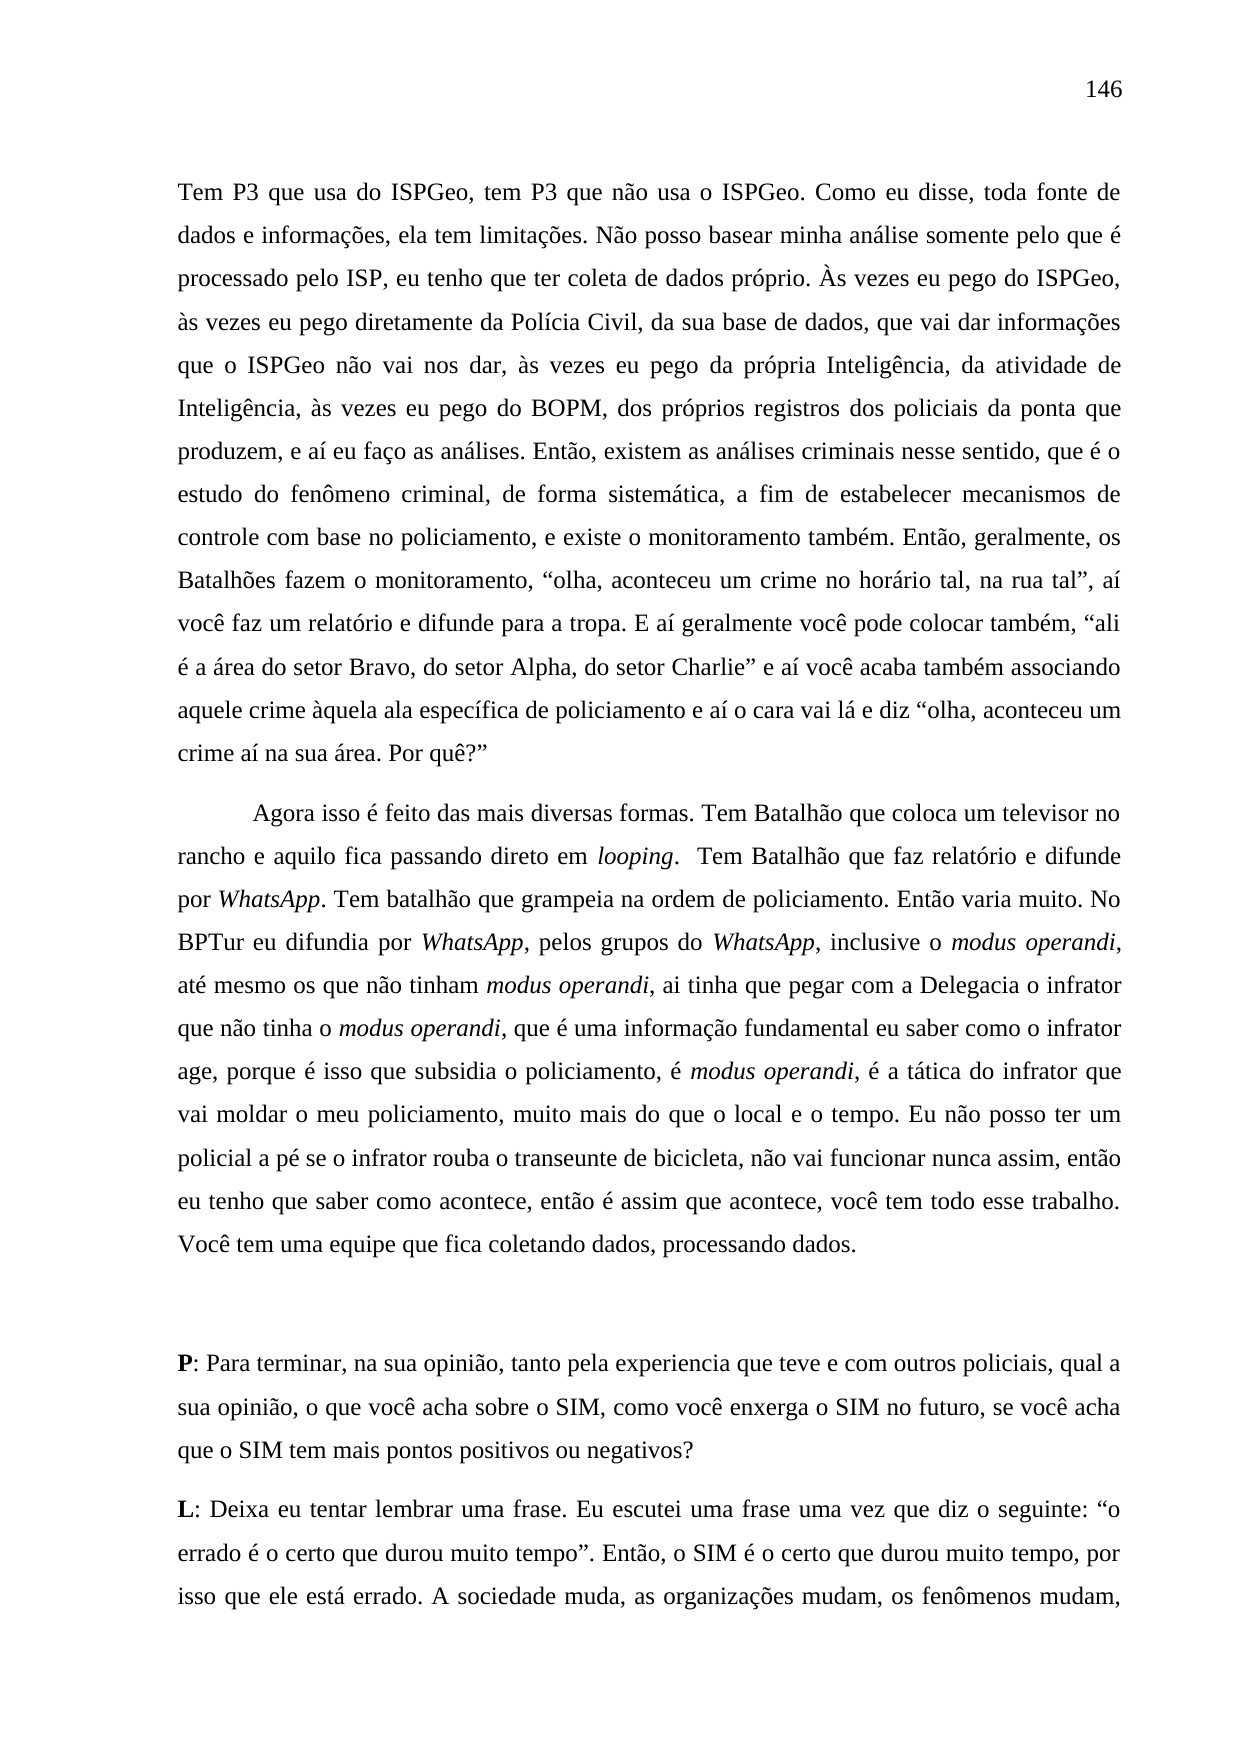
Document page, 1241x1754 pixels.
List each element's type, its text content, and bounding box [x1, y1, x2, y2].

text P: Para terminar, na sua opinião, tanto pela experiencia que teve e com outros policiais, qual a sua opinião, o que você acha sobre o SIM, como você enxerga o SIM no futuro, se você acha que o SIM tem mais pontos positivos ou negativos? [177, 1348, 1122, 1463]
text Agora isso é feito das mais diversas formas. Tem Batalhão que coloca um televisor no rancho e aquilo fica passando direto em looping. Tem Batalhão que faz relatório e difunde por WhatsApp. Tem batalhão que grampeia na ordem de policiamento. Então varia muito. No BPTur eu difundia por WhatsApp, pelos grupos do WhatsApp, inclusive o modus operandi, até mesmo os que não tinham modus operandi, ai tinha que pegar com a Delegacia o infrator que não tinha o modus operandi, que é uma informação fundamental eu saber como o infrator age, porque é isso que subsidia o policiamento, é modus operandi, é a tática do infrator que vai moldar o meu policiamento, muito mais do que o local e o tempo. Eu não posso ter um policial a pé se o infrator rouba o transeunte de bicicleta, não vai funcionar nunca assim, então eu tenho que saber como acontece, então é assim que acontece, você tem todo esse trabalho. Você tem uma equipe que fica coletando dados, processando dados. [177, 798, 1122, 1258]
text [177, 177, 1122, 767]
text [177, 1494, 1122, 1609]
